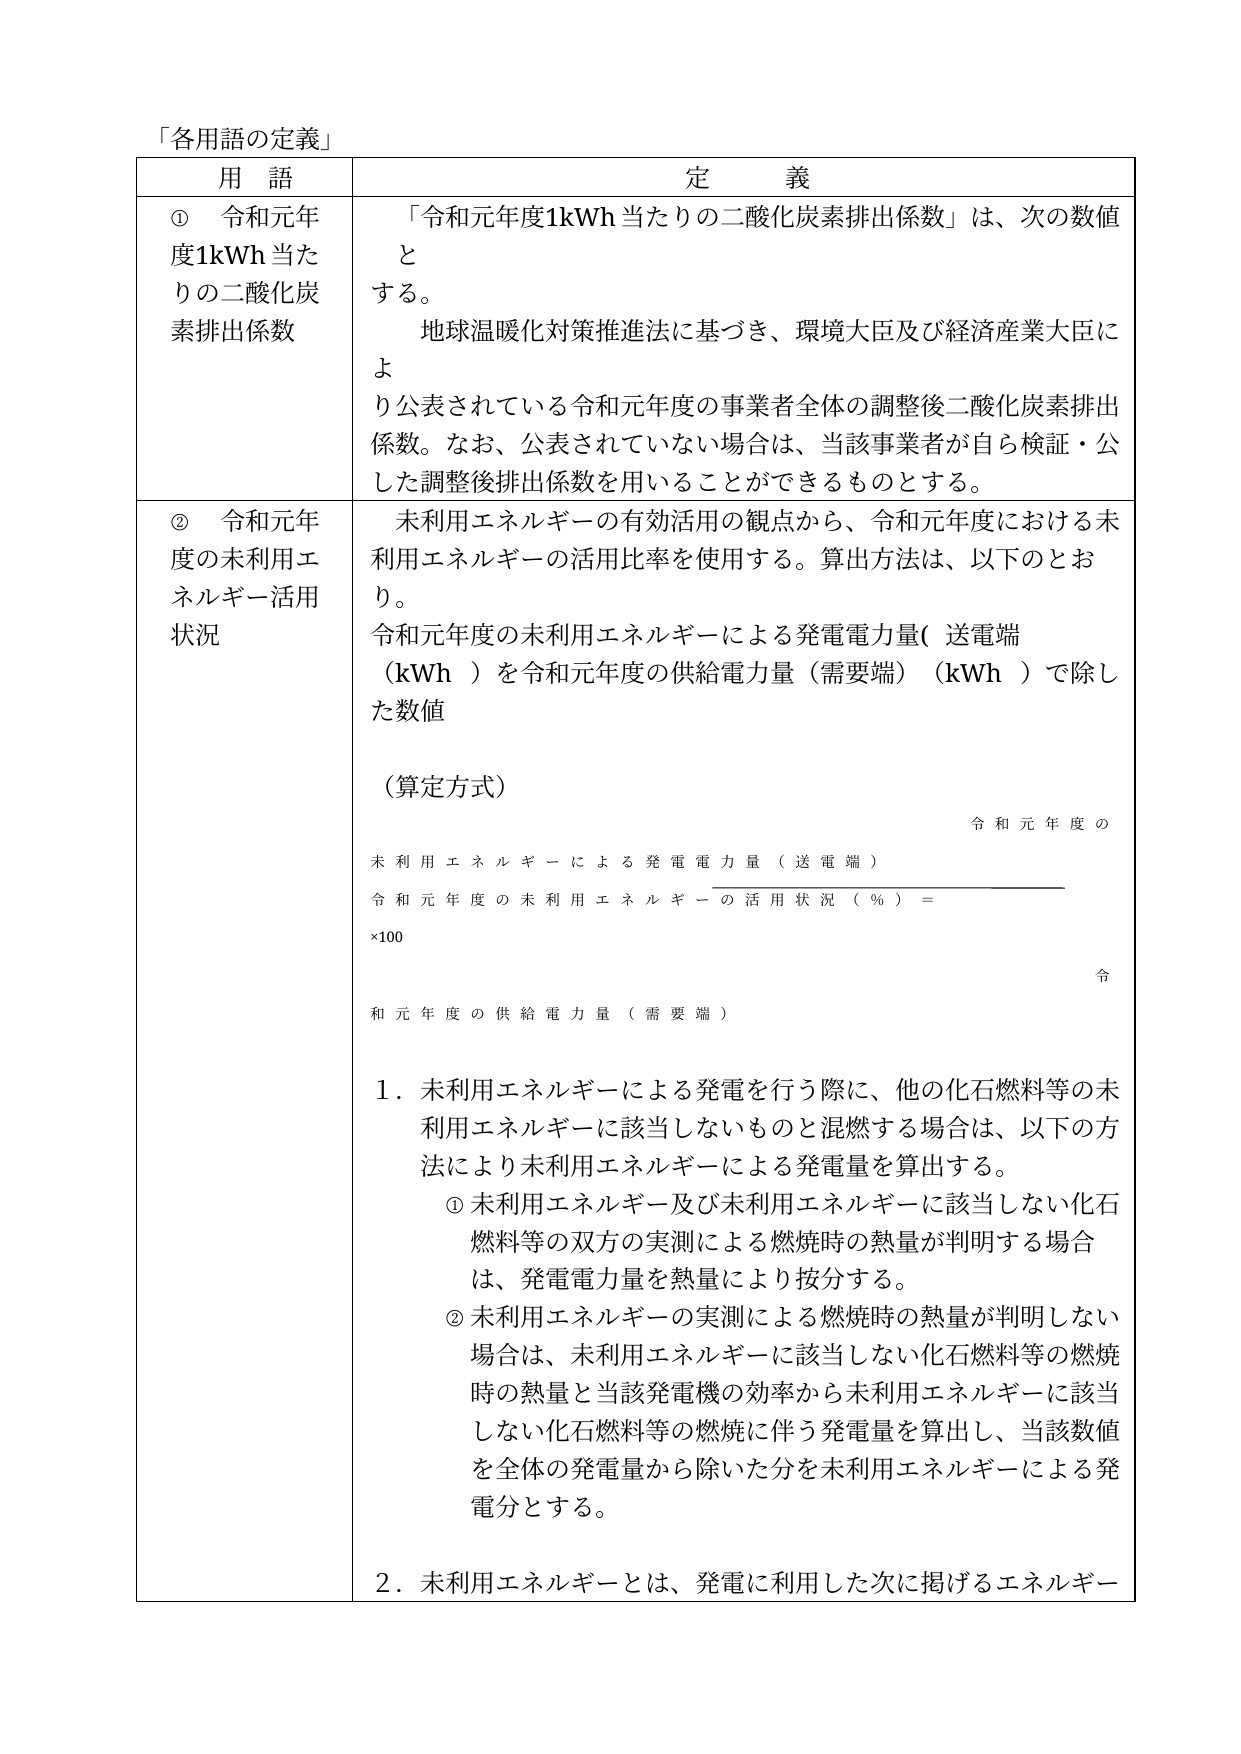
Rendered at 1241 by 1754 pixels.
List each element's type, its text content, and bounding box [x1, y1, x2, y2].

table_header 定 義 [353, 158, 1134, 196]
table_cell 「令和元年度1kWh当たりの二酸化炭素排出係数」は、次の数値と する。 地球温暖化対策推進法に基づき、環境大臣及び経済産業大臣によ り公表されている令和元年度の事業者全体の調整後二酸化炭素排出係数。なお、公表されていない場合は、当該事業者が自ら検証・公した調整後排出係数を用いることができるものとする。 [353, 197, 1134, 500]
table_header 用 語 [137, 158, 352, 196]
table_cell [137, 501, 352, 1601]
table_cell ① 令和元年度1kWh当たりの二酸化炭素排出係数 [137, 197, 352, 500]
text 「各用語の定義」 [120, 119, 1120, 157]
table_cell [353, 501, 1134, 1601]
